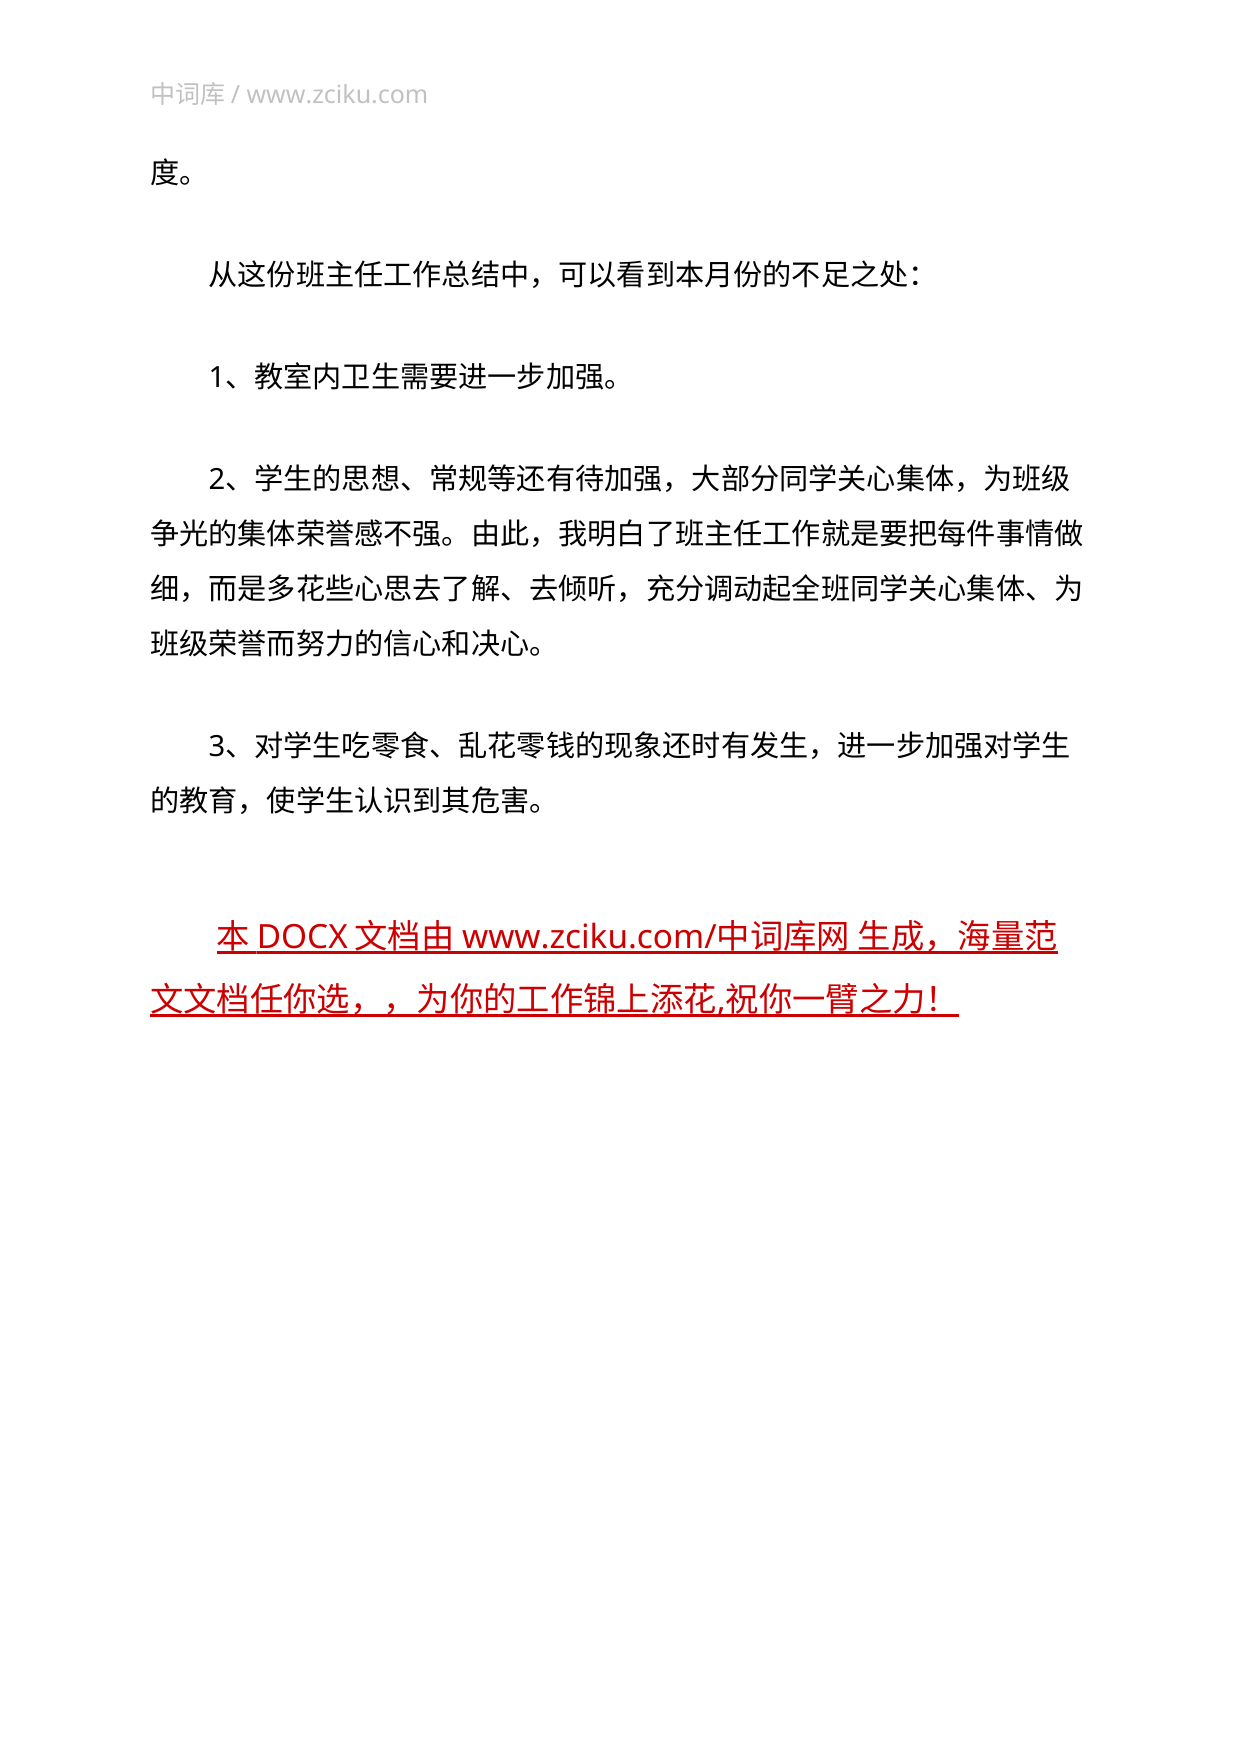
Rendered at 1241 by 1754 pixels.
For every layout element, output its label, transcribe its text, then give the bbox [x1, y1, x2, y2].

text 1、教室内卫生需要进一步加强。 [150, 353, 1090, 396]
text 从这份班主任工作总结中，可以看到本月份的不足之处： [150, 252, 1090, 294]
text 本DOCX文档由 www.zciku.com/中词库网 生成，海量范文文档任你选，，为你的工作锦上添花,祝你一臂之力！ [150, 910, 1090, 1021]
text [150, 150, 1090, 192]
text 2、学生的思想、常规等还有待加强，大部分同学关心集体，为班级争光的集体荣誉感不强。由此，我明白了班主任工作就是要把每件事情做细，而是多花些心思去了解、去倾听，充分调动起全班同学关心集体、为班级荣誉而努力的信心和决心。 [150, 456, 1090, 663]
text 3、对学生吃零食、乱花零钱的现象还时有发生，进一步加强对学生的教育，使学生认识到其危害。 [150, 722, 1090, 819]
